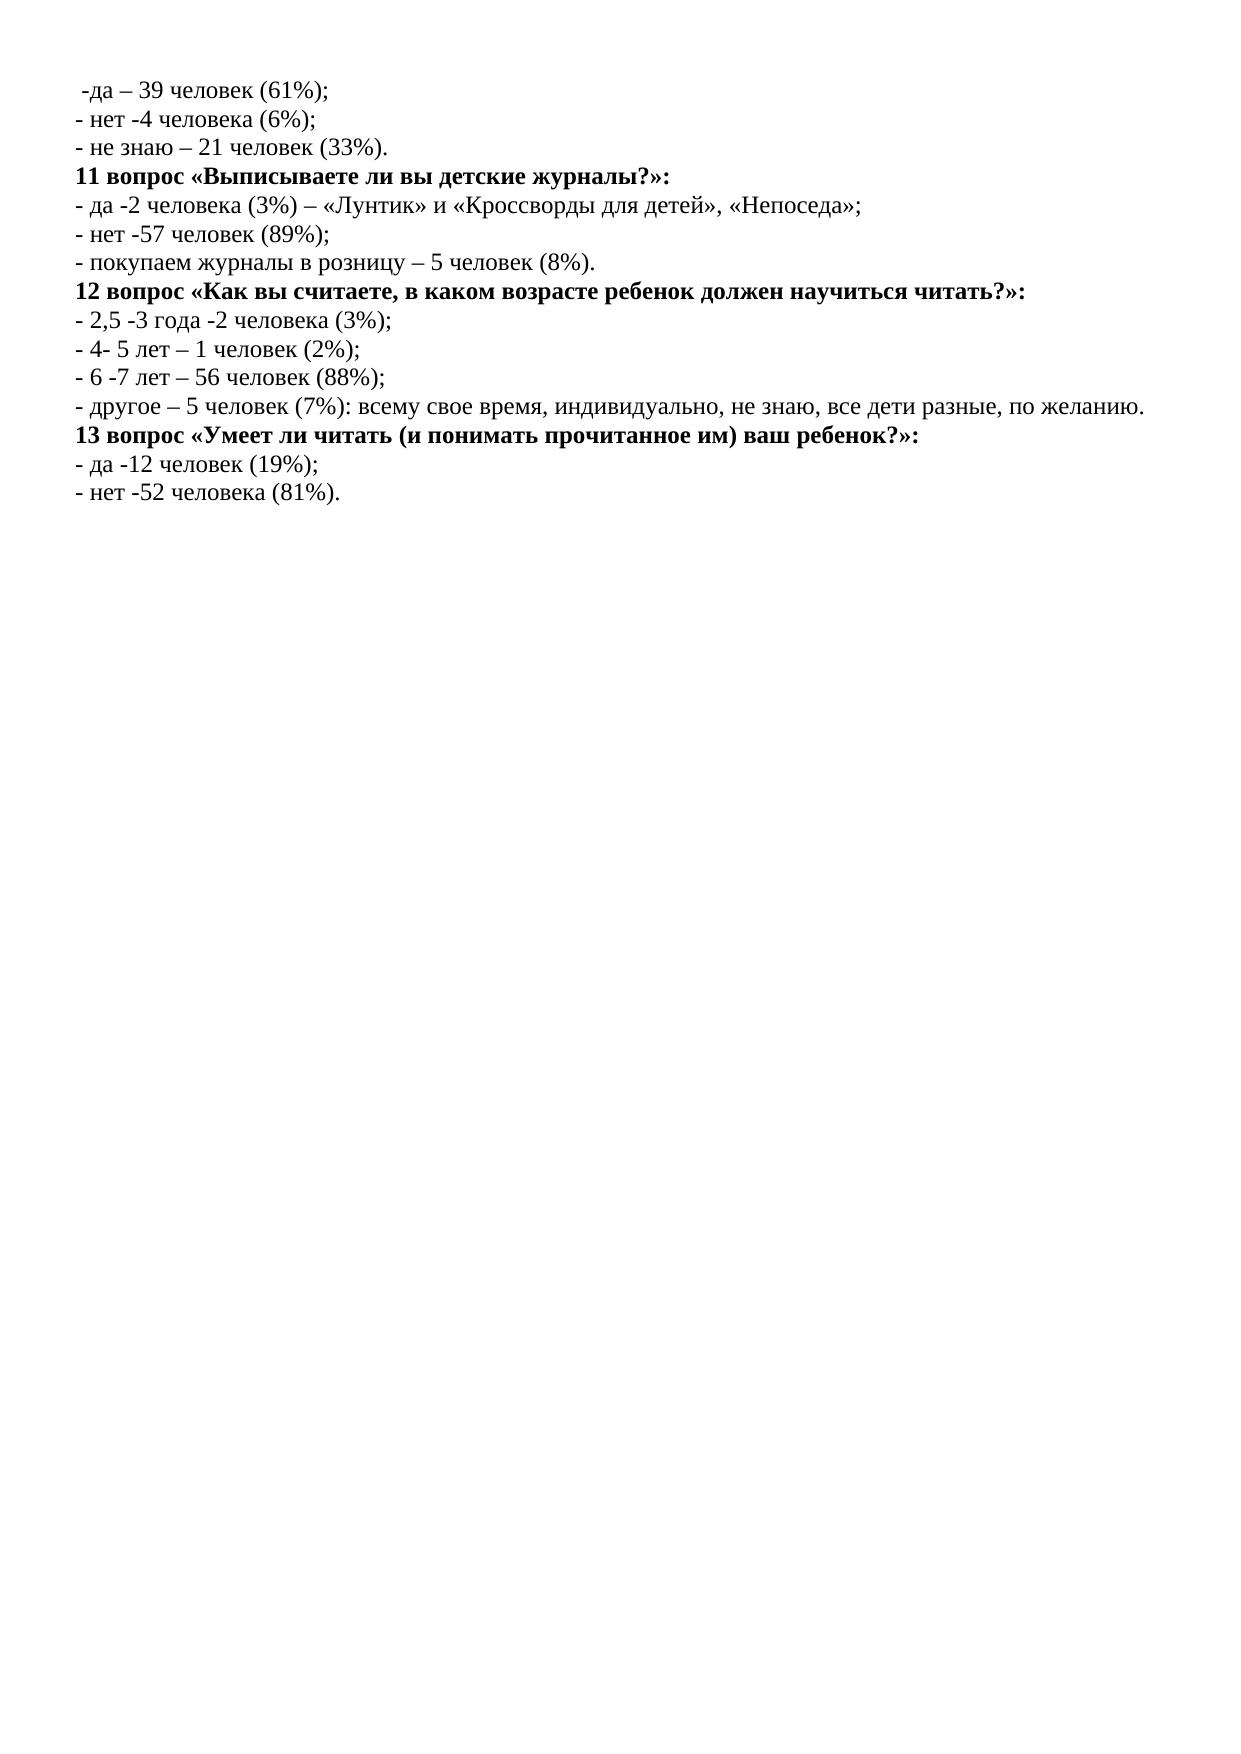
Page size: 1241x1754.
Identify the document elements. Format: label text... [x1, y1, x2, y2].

text - нет -57 человек (89%); [75, 219, 1196, 247]
text - не знаю – 21 человек (33%). [75, 132, 1196, 161]
text - нет -4 человека (6%); [75, 104, 1196, 132]
text 13 вопрос «Умеет ли читать (и понимать прочитанное им) ваш ребенок?»: [75, 420, 1196, 449]
text - 4- 5 лет – 1 человек (2%); [75, 334, 1196, 362]
text - 6 -7 лет – 56 человек (88%); [75, 362, 1196, 391]
text - 2,5 -3 года -2 человека (3%); [75, 305, 1196, 334]
text - нет -52 человека (81%). [75, 477, 1196, 506]
text 12 вопрос «Как вы считаете, в каком возрасте ребенок должен научиться читать?»: [75, 276, 1196, 305]
text - да -2 человека (3%) – «Лунтик» и «Кроссворды для детей», «Непоседа»; [75, 190, 1196, 219]
text -да – 39 человек (61%); [75, 75, 1196, 104]
text - покупаем журналы в розницу – 5 человек (8%). [75, 247, 1196, 276]
text - да -12 человек (19%); [75, 449, 1196, 477]
text - другое – 5 человек (7%): всему свое время, индивидуально, не знаю, все дети разные, по желанию. [75, 391, 1196, 420]
text 11 вопрос «Выписываете ли вы детские журналы?»: [75, 161, 1196, 190]
